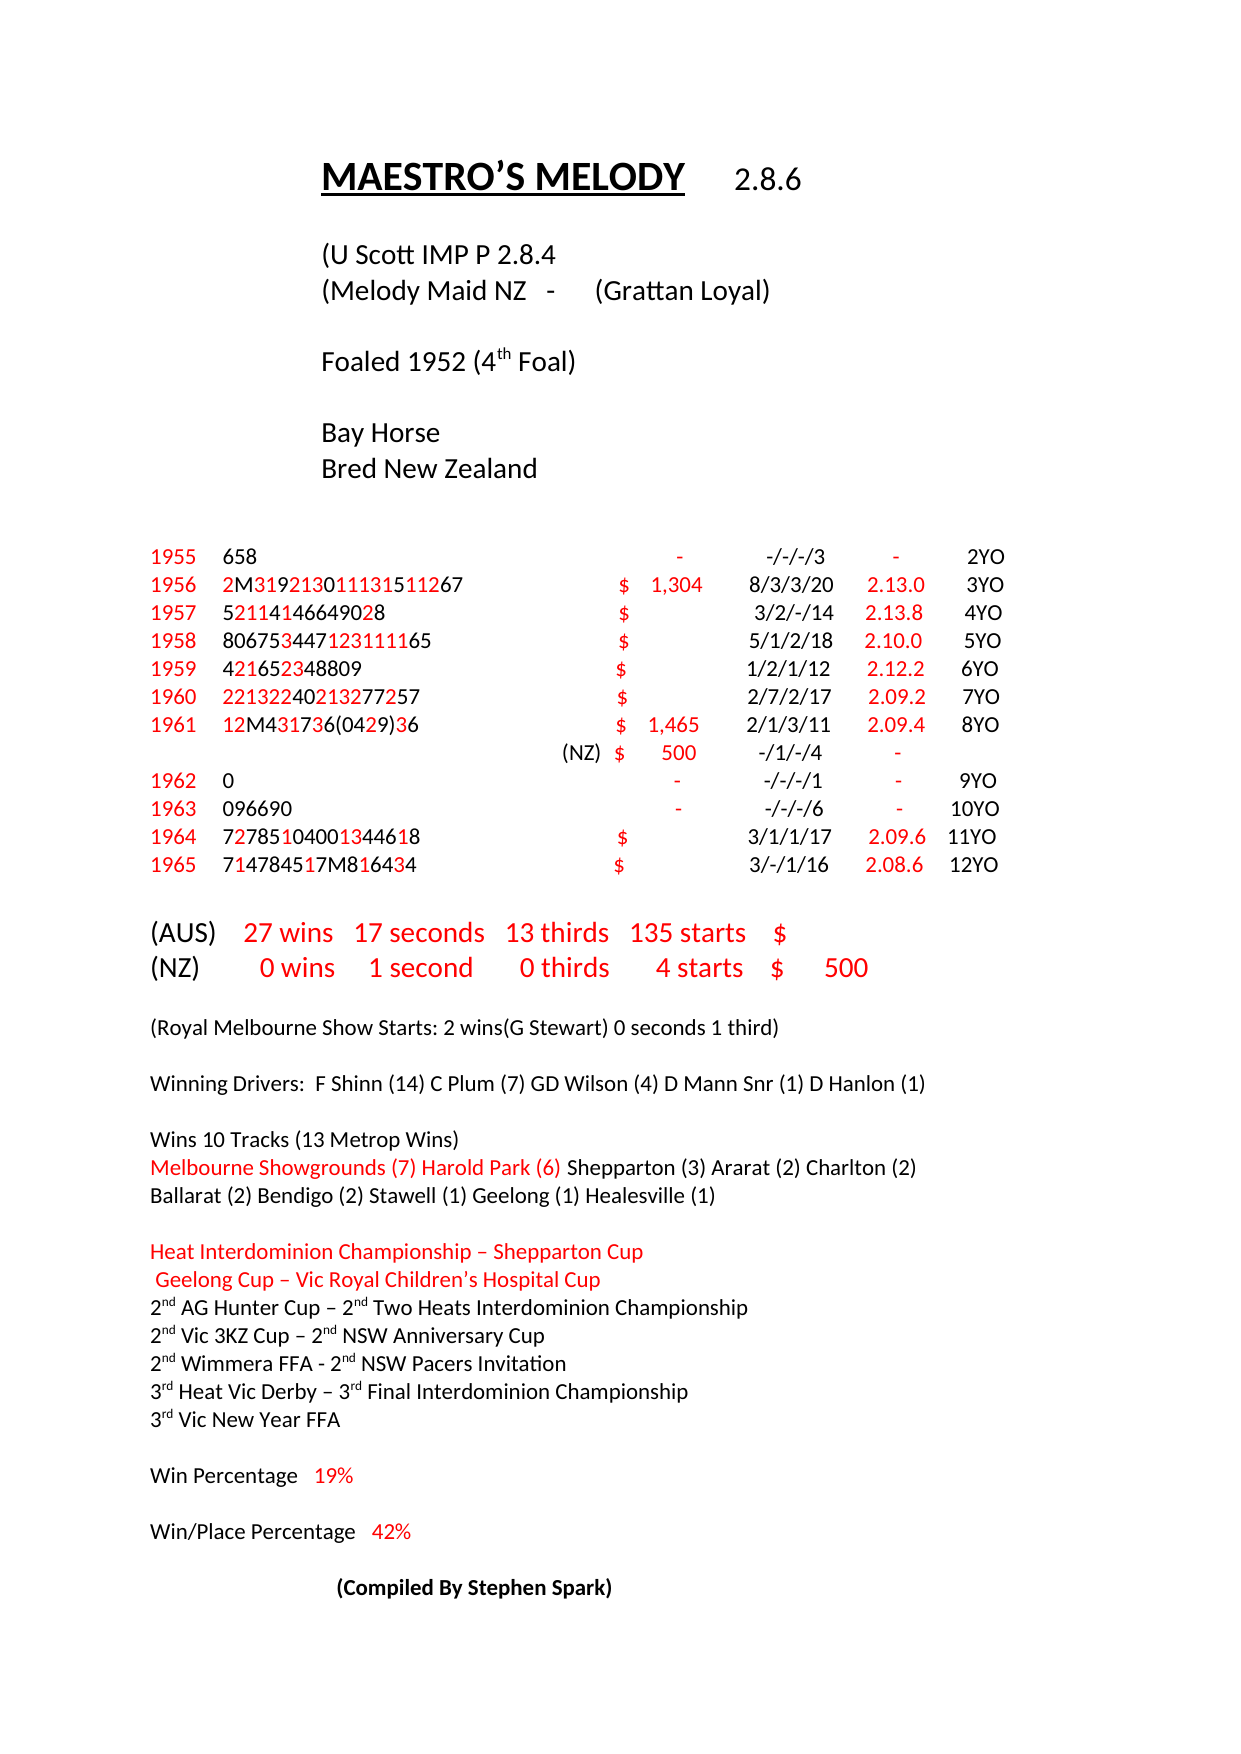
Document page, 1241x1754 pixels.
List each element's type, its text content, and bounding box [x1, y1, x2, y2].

text 3rd Vic New Year FFA [150, 1405, 1090, 1433]
text Ballarat (2) Bendigo (2) Stawell (1) Geelong (1) Healesville (1) [150, 1181, 1090, 1209]
text Melbourne Showgrounds (7) Harold Park (6) Shepparton (3) Ararat (2) Charlton (2) [150, 1153, 1090, 1181]
text 1960 22132240213277257 $ 2/7/2/17 2.09.2 7YO [150, 682, 1090, 710]
text 2nd Wimmera FFA - 2nd NSW Pacers Invitation [150, 1349, 1090, 1377]
text 1964 72785104001344618 $ 3/1/1/17 2.09.6 11YO [150, 822, 1090, 850]
text 1961 12M431736(0429)36 $ 1,465 2/1/3/11 2.09.4 8YO [150, 710, 1090, 738]
text (Melody Maid NZ - (Grattan Loyal) [150, 272, 1090, 308]
text (Compiled By Stephen Spark) [150, 1573, 1090, 1601]
text Bay Horse [150, 414, 1090, 450]
text (Royal Melbourne Show Starts: 2 wins(G Stewart) 0 seconds 1 third) [150, 1013, 1090, 1041]
text Geelong Cup – Vic Royal Children’s Hospital Cup [150, 1265, 1090, 1293]
text (NZ) $ 500 -/1/-/4 - [150, 738, 1090, 766]
text 1965 714784517M816434 $ 3/-/1/16 2.08.6 12YO [150, 850, 1090, 878]
text (AUS) 27 wins 17 seconds 13 thirds 135 starts $ [150, 914, 1090, 949]
text Heat Interdominion Championship – Shepparton Cup [150, 1237, 1090, 1265]
text (NZ) 0 wins 1 second 0 thirds 4 starts $ 500 [150, 949, 1090, 985]
text (U Scott IMP P 2.8.4 [150, 236, 1090, 272]
text 1959 421652348809 $ 1/2/1/12 2.12.2 6YO [150, 654, 1090, 682]
text Win Percentage 19% [150, 1461, 1090, 1489]
text 2nd Vic 3KZ Cup – 2nd NSW Anniversary Cup [150, 1321, 1090, 1349]
text 1958 806753447123111165 $ 5/1/2/18 2.10.0 5YO [150, 626, 1090, 654]
text 1956 2M319213011131511267 $ 1,304 8/3/3/20 2.13.0 3YO [150, 570, 1090, 598]
text 1963 096690 - -/-/-/6 - 10YO [150, 794, 1090, 822]
text Bred New Zealand [150, 450, 1090, 486]
text Winning Drivers: F Shinn (14) C Plum (7) GD Wilson (4) D Mann Snr (1) D Hanlon (1) [150, 1069, 1090, 1097]
text Foaled 1952 (4th Foal) [150, 343, 1090, 379]
text Wins 10 Tracks (13 Metrop Wins) [150, 1125, 1090, 1153]
text 1955 658 - -/-/-/3 - 2YO [150, 542, 1090, 570]
text 2nd AG Hunter Cup – 2nd Two Heats Interdominion Championship [150, 1293, 1090, 1321]
text MAESTRO’S MELODY 2.8.6 [150, 150, 1090, 201]
text Win/Place Percentage 42% [150, 1517, 1090, 1545]
text 3rd Heat Vic Derby – 3rd Final Interdominion Championship [150, 1377, 1090, 1405]
text 1957 52114146649028 $ 3/2/-/14 2.13.8 4YO [150, 598, 1090, 626]
text 1962 0 - -/-/-/1 - 9YO [150, 766, 1090, 794]
